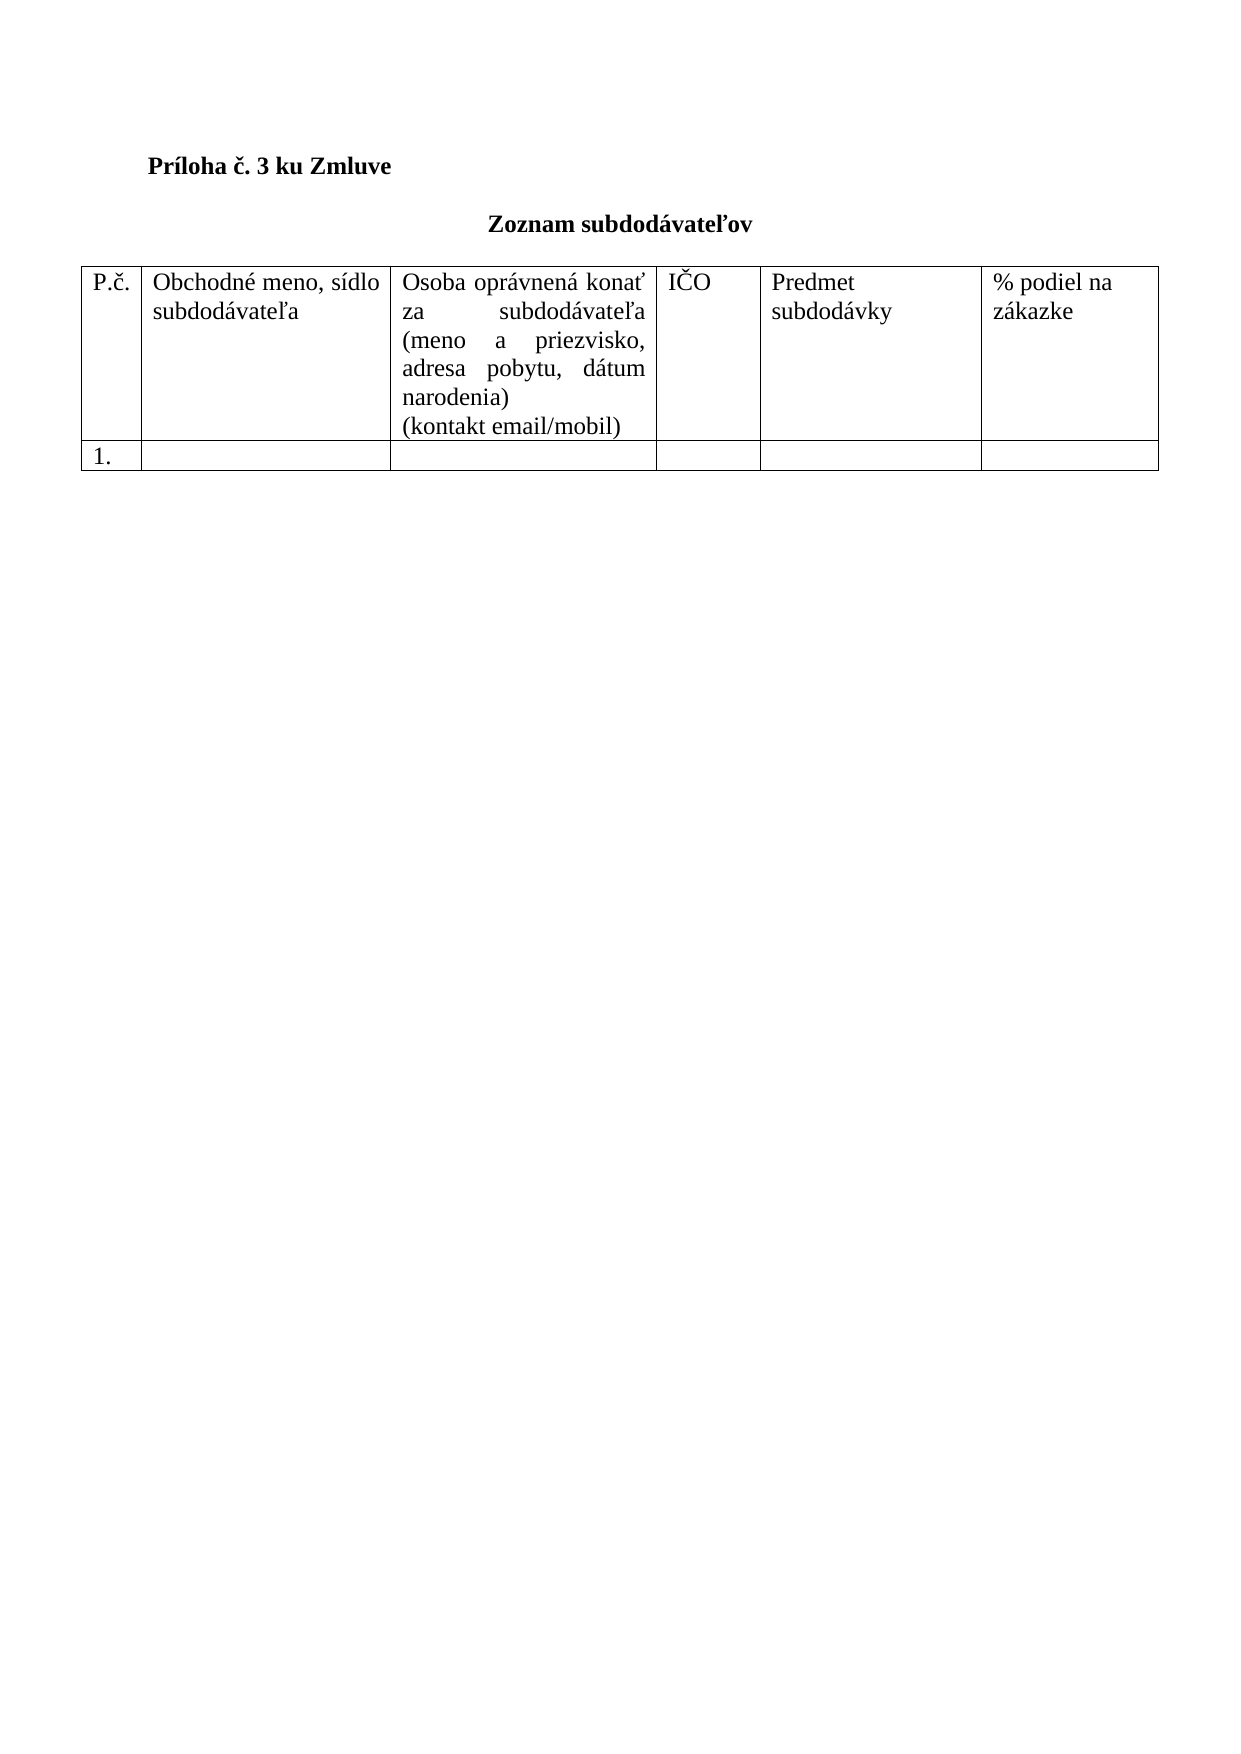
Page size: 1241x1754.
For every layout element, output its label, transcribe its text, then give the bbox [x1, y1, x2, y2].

text Príloha č. 3 ku Zmluve [148, 151, 1093, 180]
table_cell [657, 441, 760, 469]
table_cell 1. [82, 441, 141, 469]
table_header % podiel na zákazke [982, 267, 1158, 440]
table_cell [142, 441, 390, 469]
table_cell [761, 441, 981, 469]
table_header Predmet subdodávky [761, 267, 981, 440]
table_header Obchodné meno, sídlo subdodávateľa [142, 267, 390, 440]
table_cell [982, 441, 1158, 469]
text Zoznam subdodávateľov [148, 209, 1093, 237]
table_header IČO [657, 267, 760, 440]
table_header Osoba oprávnená konať za subdodávateľa (meno a priezvisko, adresa pobytu, dátum narodenia) (kontakt email/mobil) [391, 267, 656, 440]
table_cell [391, 441, 656, 469]
table_header P.č. [82, 267, 141, 440]
